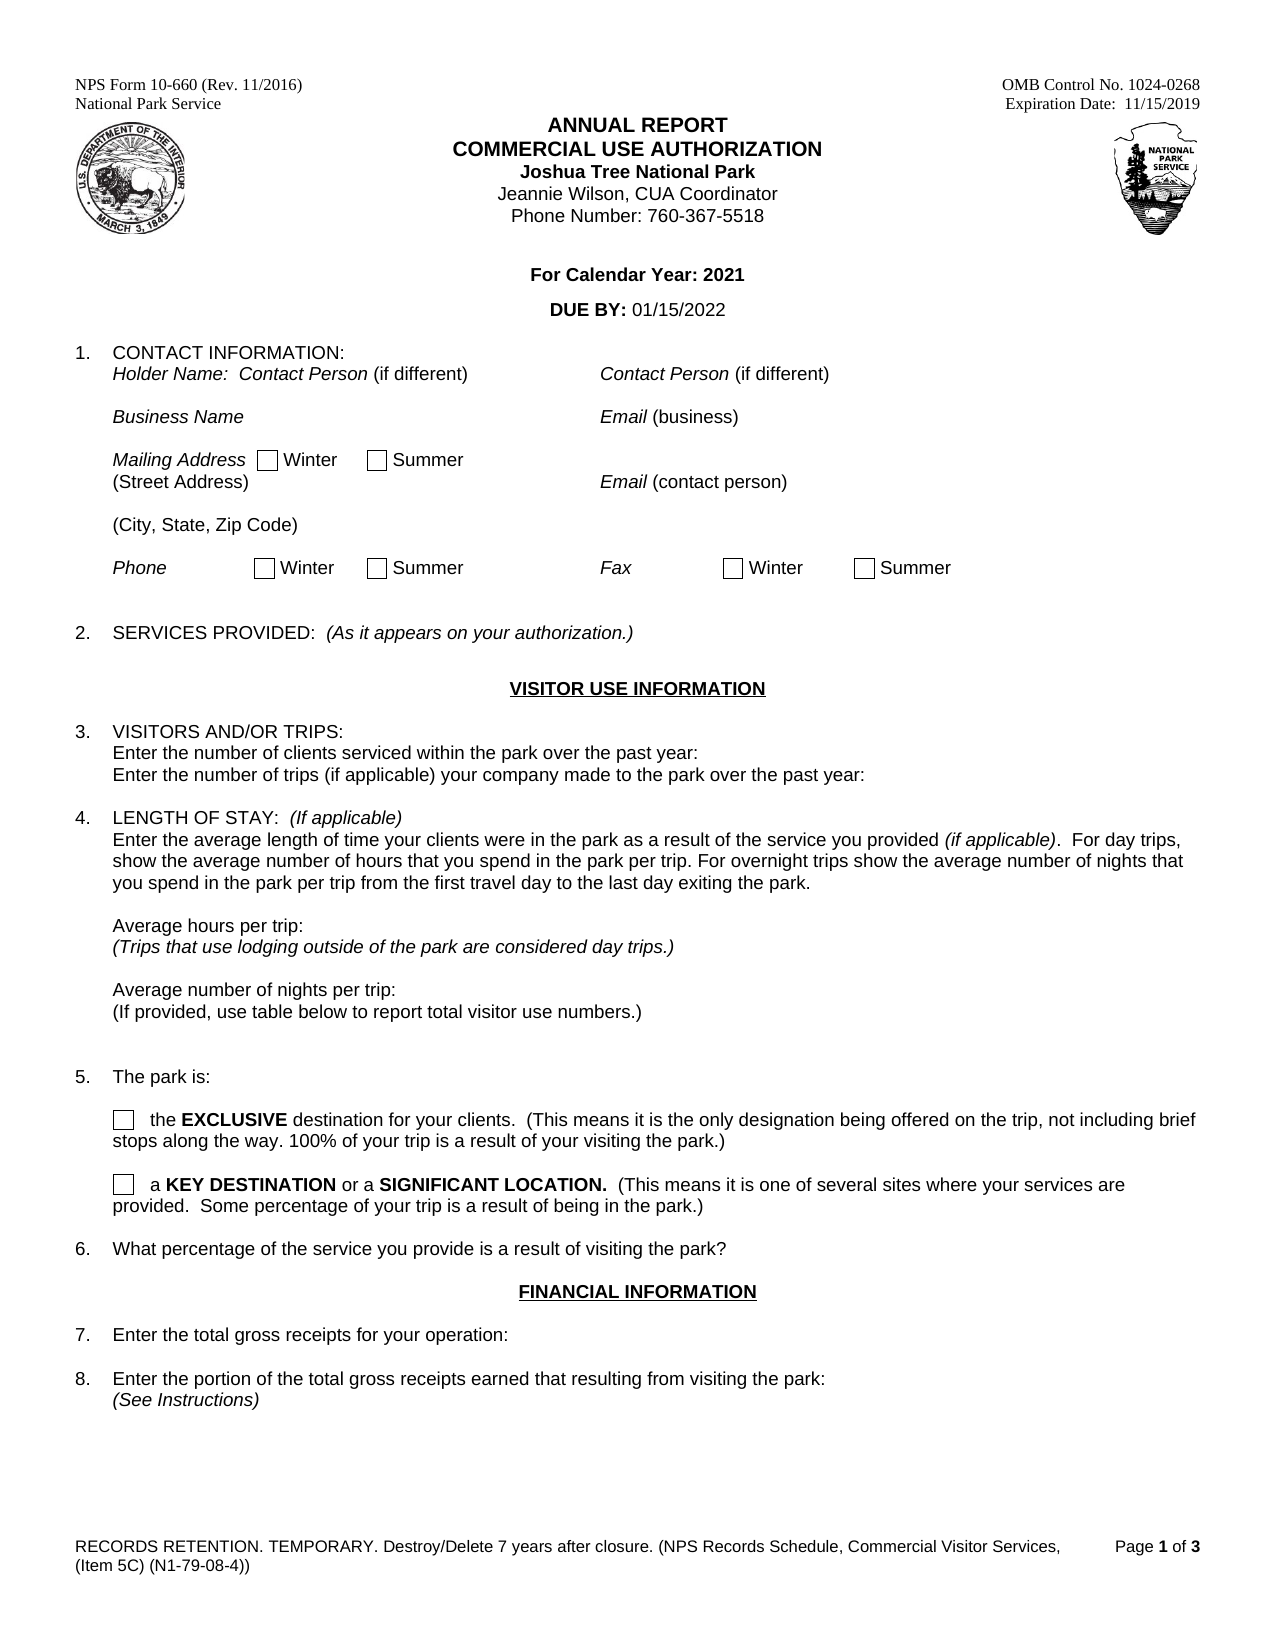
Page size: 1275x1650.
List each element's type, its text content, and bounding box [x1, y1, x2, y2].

text the EXCLUSIVE destination for your clients. (This means it is the only designation being offered on the trip, not including brief stops along the way. 100% of your trip is a result of your visiting the park.) [75, 1109, 1200, 1152]
text Enter the average length of time your clients were in the park as a result of the service you provided (if applicable). For day trips, show the average number of hours that you spend in the park per trip. For overnight trips show the average number of nights that you spend in the park per trip from the first travel day to the last day exiting the park. [75, 828, 1200, 893]
text Business Name Email (business) [75, 406, 1200, 428]
text DUE BY: 01/15/2022 [75, 298, 1200, 320]
text Phone Winter Summer Fax Winter Summer [75, 557, 1200, 579]
text (City, State, Zip Code) [75, 514, 1200, 536]
text (If provided, use table below to report total visitor use numbers.) [112, 1001, 1200, 1022]
picture [75, 122, 185, 232]
text For Calendar Year: 2021 [75, 264, 1200, 286]
text Mailing Address Winter Summer [75, 449, 1200, 471]
text 8. Enter the portion of the total gross receipts earned that resulting from visiting the park: [75, 1367, 1200, 1389]
text (Trips that use lodging outside of the park are considered day trips.) [112, 936, 1200, 958]
text a KEY DESTINATION or a SIGNIFICANT LOCATION. (This means it is one of several sites where your services are provided. Some percentage of your trip is a result of being in the park.) [75, 1173, 1200, 1216]
picture [1112, 122, 1197, 232]
text 7. Enter the total gross receipts for your operation: [75, 1324, 1200, 1346]
text Enter the number of trips (if applicable) your company made to the park over the past year: [75, 764, 1200, 785]
text Holder Name: Contact Person (if different) Contact Person (if different) [75, 363, 1200, 384]
text 2. SERVICES PROVIDED: (As it appears on your authorization.) [75, 622, 1200, 643]
text 3. VISITORS AND/OR TRIPS: [75, 721, 1200, 742]
text (See Instructions) [75, 1389, 1200, 1411]
text 6. What percentage of the service you provide is a result of visiting the park? [75, 1238, 1200, 1259]
text 5. The park is: [75, 1066, 1200, 1087]
text FINANCIAL INFORMATION [75, 1281, 1200, 1303]
text Average number of nights per trip: [75, 979, 1200, 1001]
text (Street Address) Email (contact person) [75, 471, 1200, 492]
text Average hours per trip: [75, 914, 1200, 936]
text 1. CONTACT INFORMATION: [75, 341, 1200, 363]
text VISITOR USE INFORMATION [75, 677, 1200, 699]
text 4. LENGTH OF STAY: (If applicable) [75, 807, 1200, 828]
text Enter the number of clients serviced within the park over the past year: [75, 742, 1200, 764]
